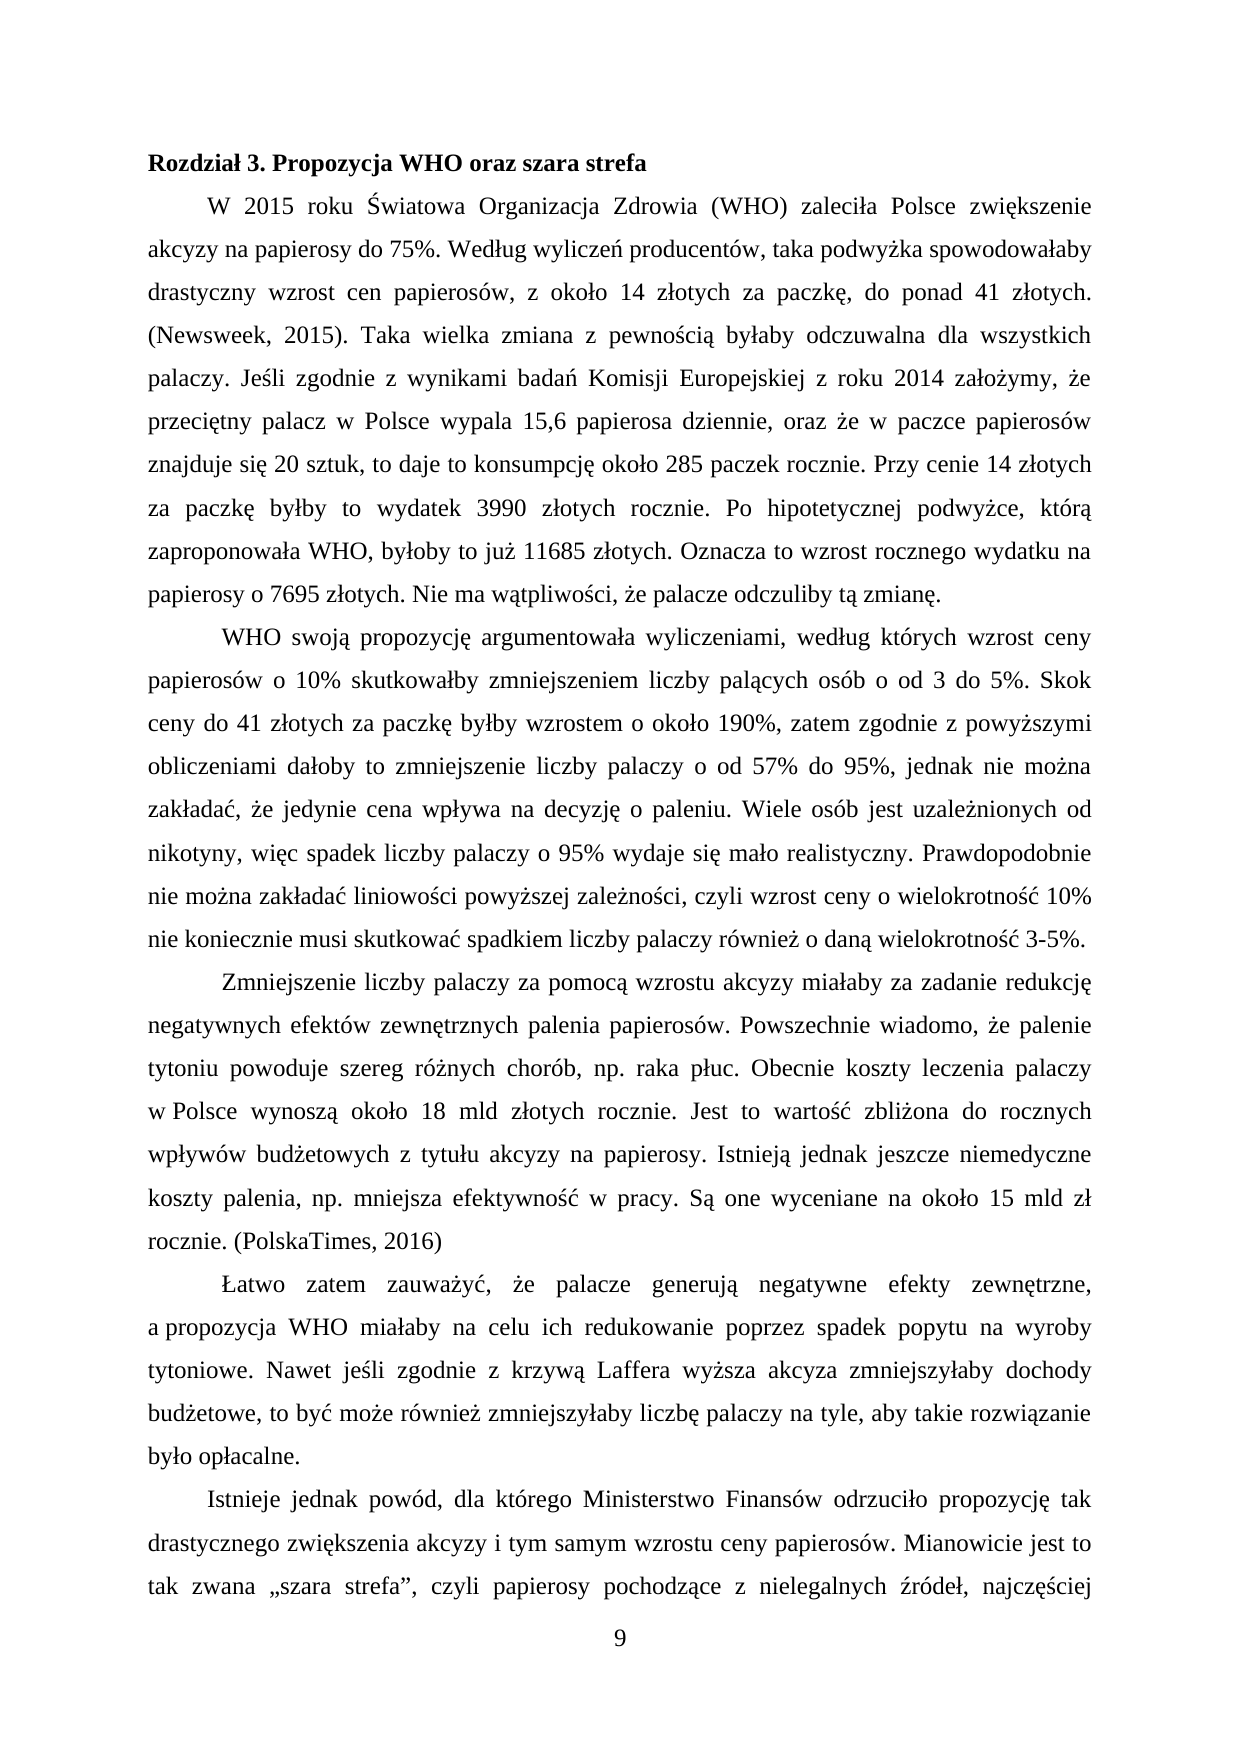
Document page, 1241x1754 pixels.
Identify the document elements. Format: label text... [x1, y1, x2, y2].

text W 2015 roku Światowa Organizacja Zdrowia (WHO) zaleciła Polsce zwiększenie akcyzy na papierosy do 75%. Według wyliczeń producentów, taka podwyżka spowodowałaby drastyczny wzrost cen papierosów, z około 14 złotych za paczkę, do ponad 41 złotych. (Newsweek, 2015). Taka wielka zmiana z pewnością byłaby odczuwalna dla wszystkich palaczy. Jeśli zgodnie z wynikami badań Komisji Europejskiej z roku 2014 założymy, że przeciętny palacz w Polsce wypala 15,6 papierosa dziennie, oraz że w paczce papierosów znajduje się 20 sztuk, to daje to konsumpcję około 285 paczek rocznie. Przy cenie 14 złotych za paczkę byłby to wydatek 3990 złotych rocznie. Po hipotetycznej podwyżce, którą zaproponowała WHO, byłoby to już 11685 złotych. Oznacza to wzrost rocznego wydatku na papierosy o 7695 złotych. Nie ma wątpliwości, że palacze odczuliby tą zmianę. [148, 191, 1092, 608]
text WHO swoją propozycję argumentowała wyliczeniami, według których wzrost ceny papierosów o 10% skutkowałby zmniejszeniem liczby palących osób o od 3 do 5%. Skok ceny do 41 złotych za paczkę byłby wzrostem o około 190%, zatem zgodnie z powyższymi obliczeniami dałoby to zmniejszenie liczby palaczy o od 57% do 95%, jednak nie można zakładać, że jedynie cena wpływa na decyzję o paleniu. Wiele osób jest uzależnionych od nikotyny, więc spadek liczby palaczy o 95% wydaje się mało realistyczny. Prawdopodobnie nie można zakładać liniowości powyższej zależności, czyli wzrost ceny o wielokrotność 10% nie koniecznie musi skutkować spadkiem liczby palaczy również o daną wielokrotność 3-5%. [148, 622, 1092, 953]
text Łatwo zatem zauważyć, że palacze generują negatywne efekty zewnętrzne, a propozycja WHO miałaby na celu ich redukowanie poprzez spadek popytu na wyroby tytoniowe. Nawet jeśli zgodnie z krzywą Laffera wyższa akcyza zmniejszyłaby dochody budżetowe, to być może również zmniejszyłaby liczbę palaczy na tyle, aby takie rozwiązanie było opłacalne. [148, 1269, 1092, 1470]
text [148, 1484, 1092, 1599]
text Zmniejszenie liczby palaczy za pomocą wzrostu akcyzy miałaby za zadanie redukcję negatywnych efektów zewnętrznych palenia papierosów. Powszechnie wiadomo, że palenie tytoniu powoduje szereg różnych chorób, np. raka płuc. Obecnie koszty leczenia palaczy w Polsce wynoszą około 18 mld złotych rocznie. Jest to wartość zbliżona do rocznych wpływów budżetowych z tytułu akcyzy na papierosy. Istnieją jednak jeszcze niemedyczne koszty palenia, np. mniejsza efektywność w pracy. Są one wyceniane na około 15 mld zł rocznie. (PolskaTimes, 2016) [148, 967, 1092, 1254]
text Rozdział 3. Propozycja WHO oraz szara strefa [148, 148, 1092, 176]
